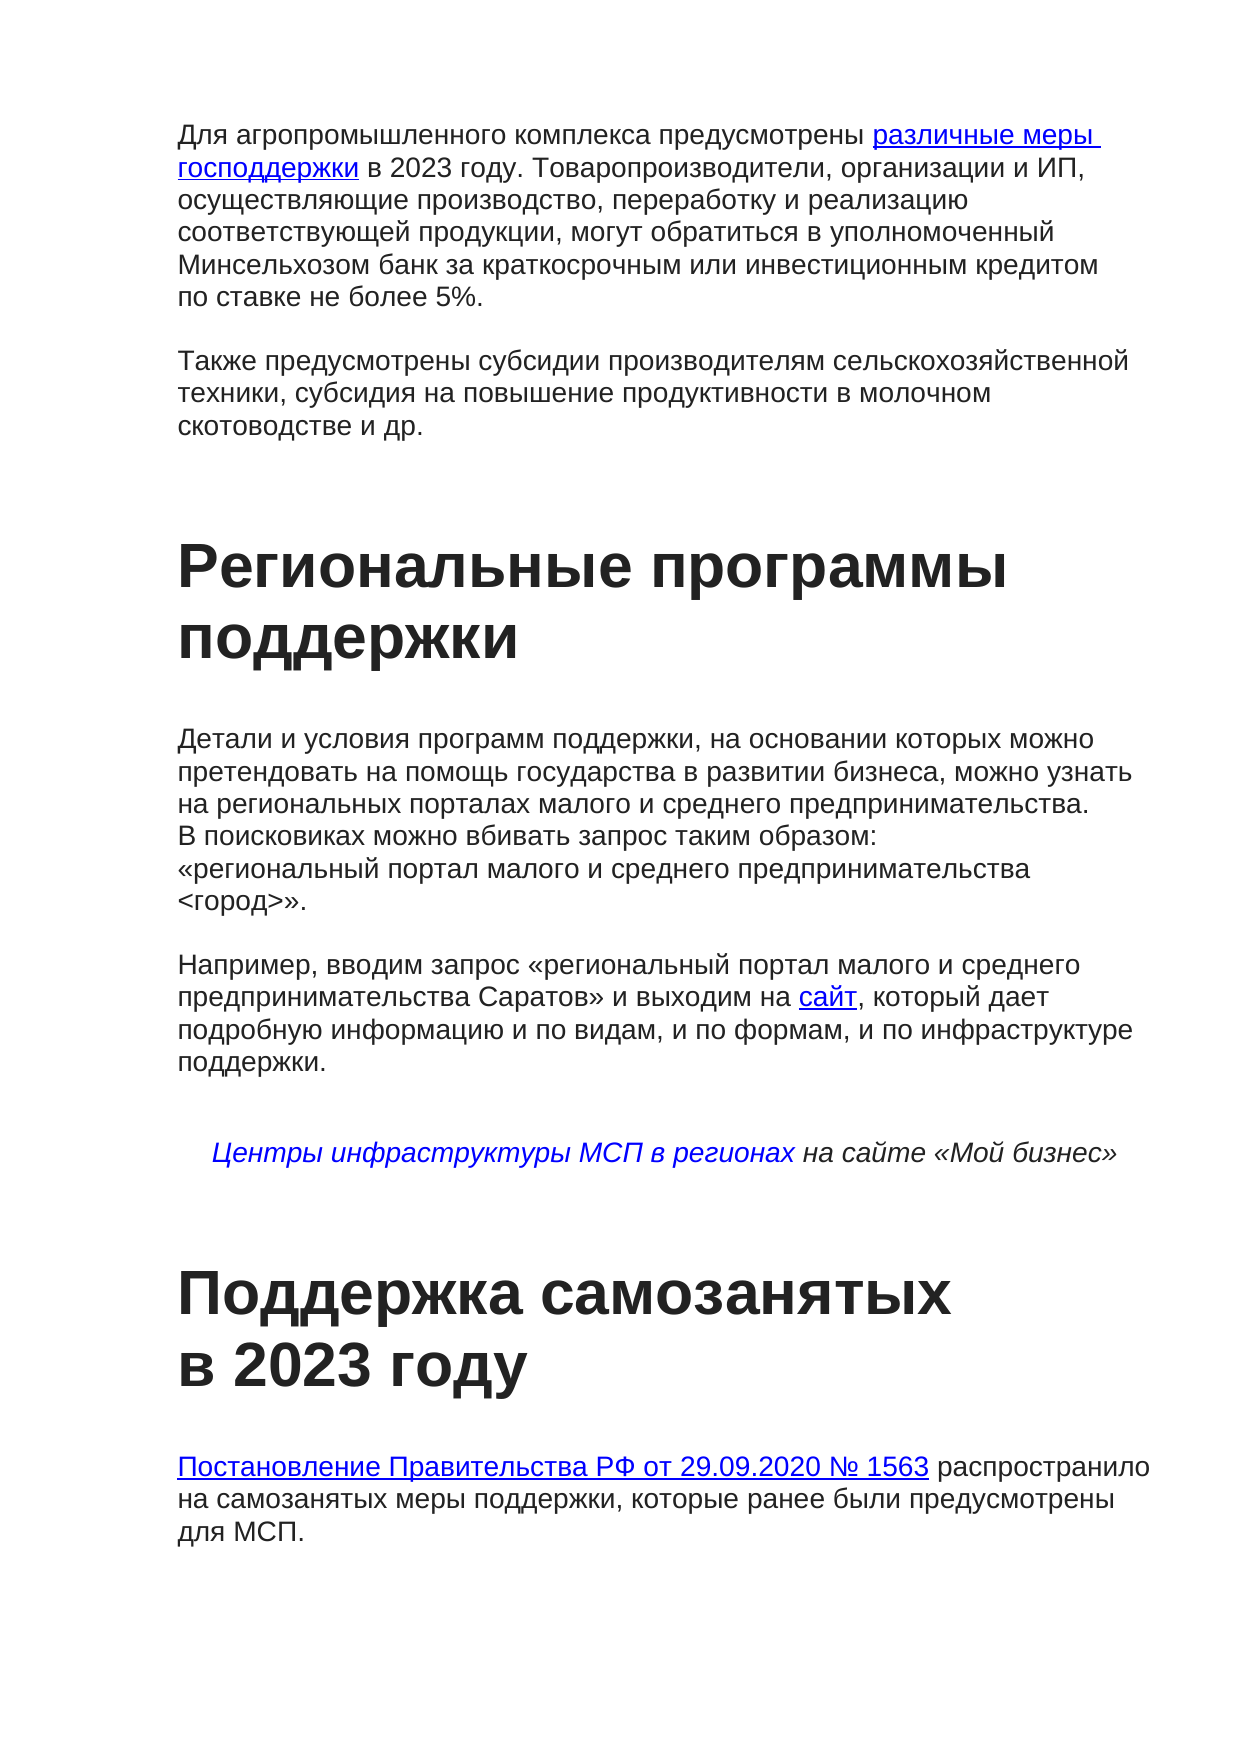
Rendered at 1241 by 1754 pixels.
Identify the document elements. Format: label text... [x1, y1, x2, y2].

text Региональные программы поддержки [177, 528, 1152, 672]
text Поддержка самозанятых в 2023 году [177, 1256, 1152, 1400]
text Детали и условия программ поддержки, на основании которых можно претендовать на помощь государства в развитии бизнеса, можно узнать на региональных порталах малого и среднего предпринимательства. В поисковиках можно вбивать запрос таким образом: «региональный портал малого и среднего предпринимательства <город>». [177, 722, 1152, 917]
text Для агропромышленного комплекса предусмотрены различные меры господдержки в 2023 году. Товаропроизводители, организации и ИП, осуществляющие производство, переработку и реализацию соответствующей продукции, могут обратиться в уполномоченный Минсельхозом банк за краткосрочным или инвестиционным кредитом по ставке не более 5%. [177, 118, 1152, 312]
text Например, вводим запрос «региональный портал малого и среднего предпринимательства Саратов» и выходим на сайт, который дает подробную информацию и по видам, и по формам, и по инфраструктуре поддержки. [177, 948, 1152, 1077]
text Центры инфраструктуры МСП в регионах на сайте «Мой бизнес» [177, 1136, 1152, 1169]
text Также предусмотрены субсидии производителям сельскохозяйственной техники, субсидия на повышение продуктивности в молочном скотоводстве и др. [177, 344, 1152, 441]
text Постановление Правительства РФ от 29.09.2020 № 1563 распространило на самозанятых меры поддержки, которые ранее были предусмотрены для МСП. [177, 1450, 1152, 1547]
